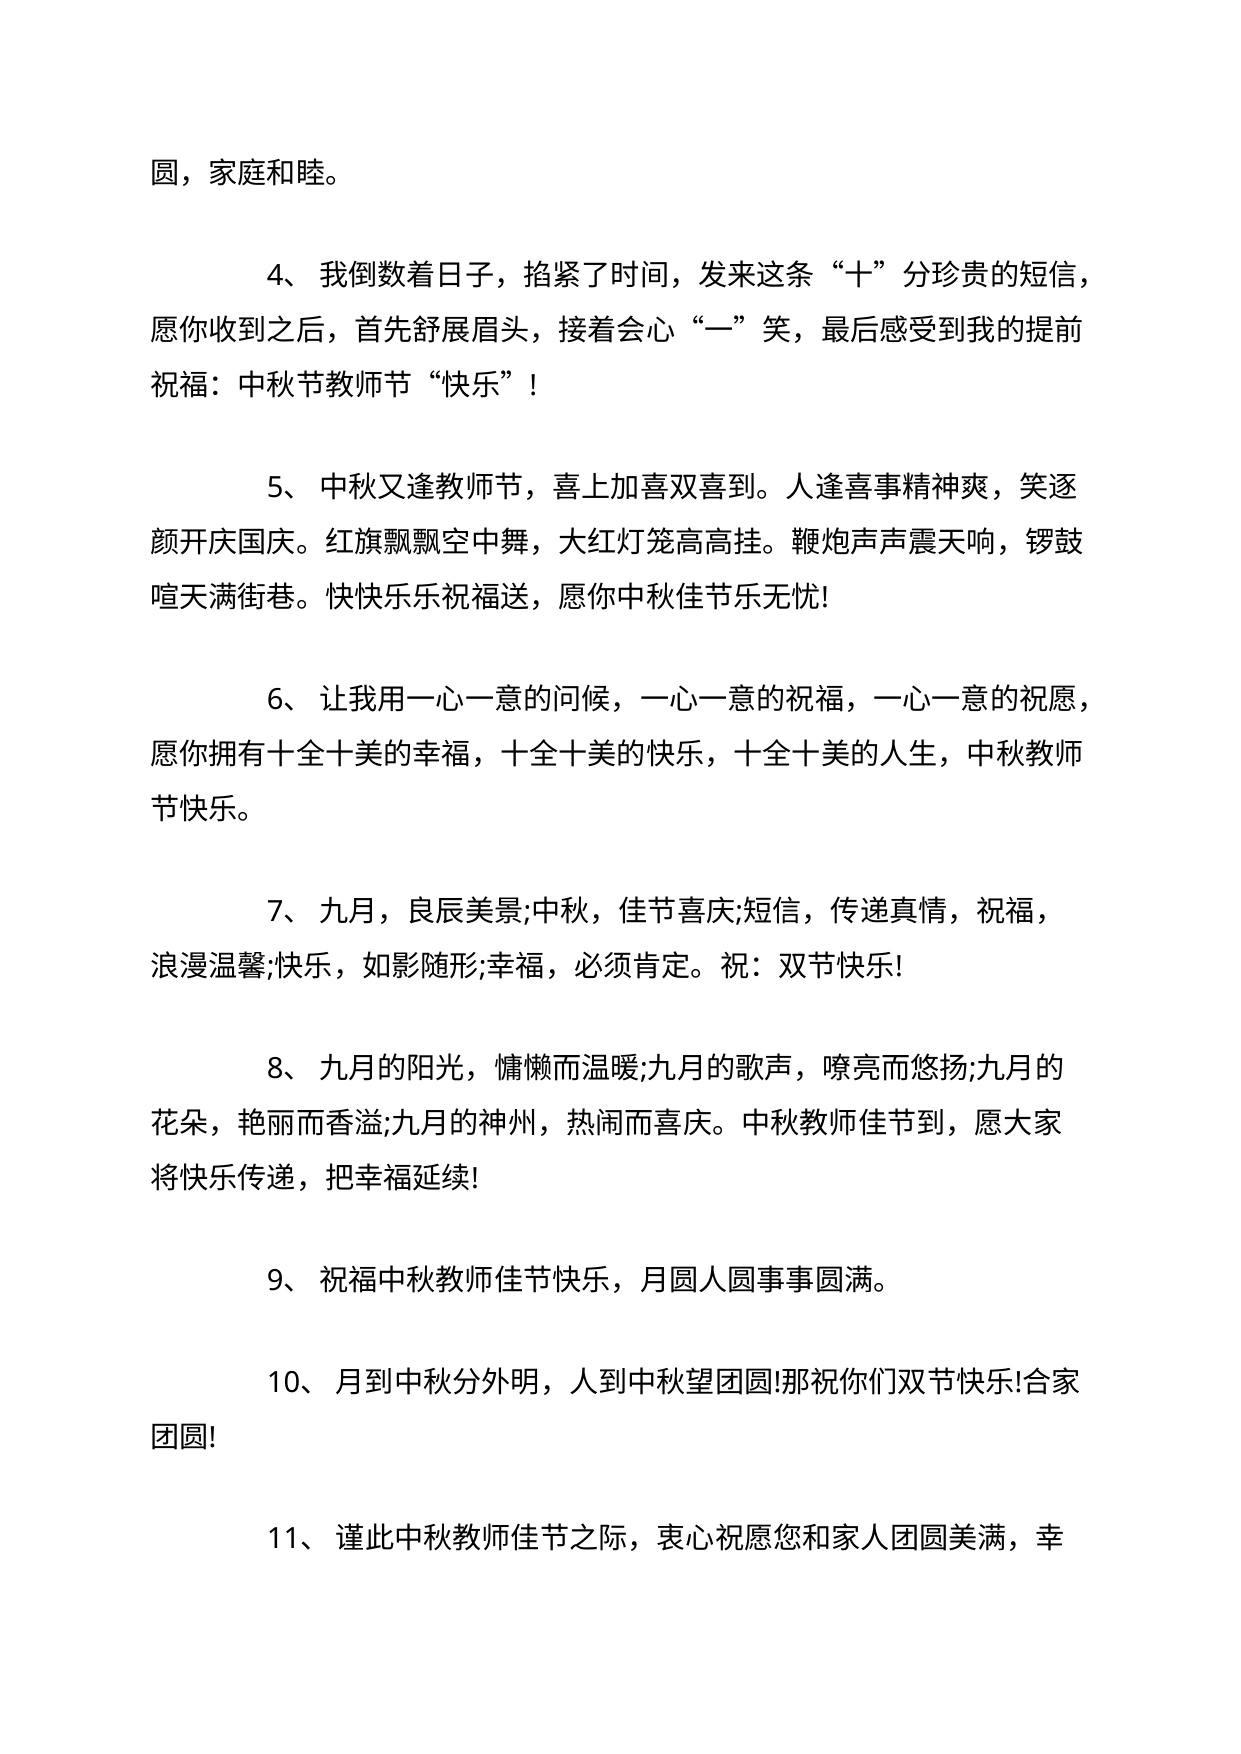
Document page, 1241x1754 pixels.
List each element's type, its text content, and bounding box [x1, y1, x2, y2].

text 4、 我倒数着日子，掐紧了时间，发来这条“十”分珍贵的短信，愿你收到之后，首先舒展眉头，接着会心“一”笑，最后感受到我的提前祝福：中秋节教师节“快乐”! [150, 252, 1090, 404]
text 8、 九月的阳光，慵懒而温暖;九月的歌声，嘹亮而悠扬;九月的花朵，艳丽而香溢;九月的神州，热闹而喜庆。中秋教师佳节到，愿大家将快乐传递，把幸福延续! [150, 1044, 1090, 1197]
text 9、 祝福中秋教师佳节快乐，月圆人圆事事圆满。 [150, 1256, 1090, 1298]
text 5、 中秋又逢教师节，喜上加喜双喜到。人逢喜事精神爽，笑逐颜开庆国庆。红旗飘飘空中舞，大红灯笼高高挂。鞭炮声声震天响，锣鼓喧天满街巷。快快乐乐祝福送，愿你中秋佳节乐无忧! [150, 464, 1090, 616]
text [150, 150, 1090, 192]
text 10、 月到中秋分外明，人到中秋望团圆!那祝你们双节快乐!合家团圆! [150, 1358, 1090, 1456]
text 7、 九月，良辰美景;中秋，佳节喜庆;短信，传递真情，祝福，浪漫温馨;快乐，如影随形;幸福，必须肯定。祝：双节快乐! [150, 887, 1090, 984]
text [150, 1515, 1090, 1557]
text 6、 让我用一心一意的问候，一心一意的祝福，一心一意的祝愿，愿你拥有十全十美的幸福，十全十美的快乐，十全十美的人生，中秋教师节快乐。 [150, 676, 1090, 828]
